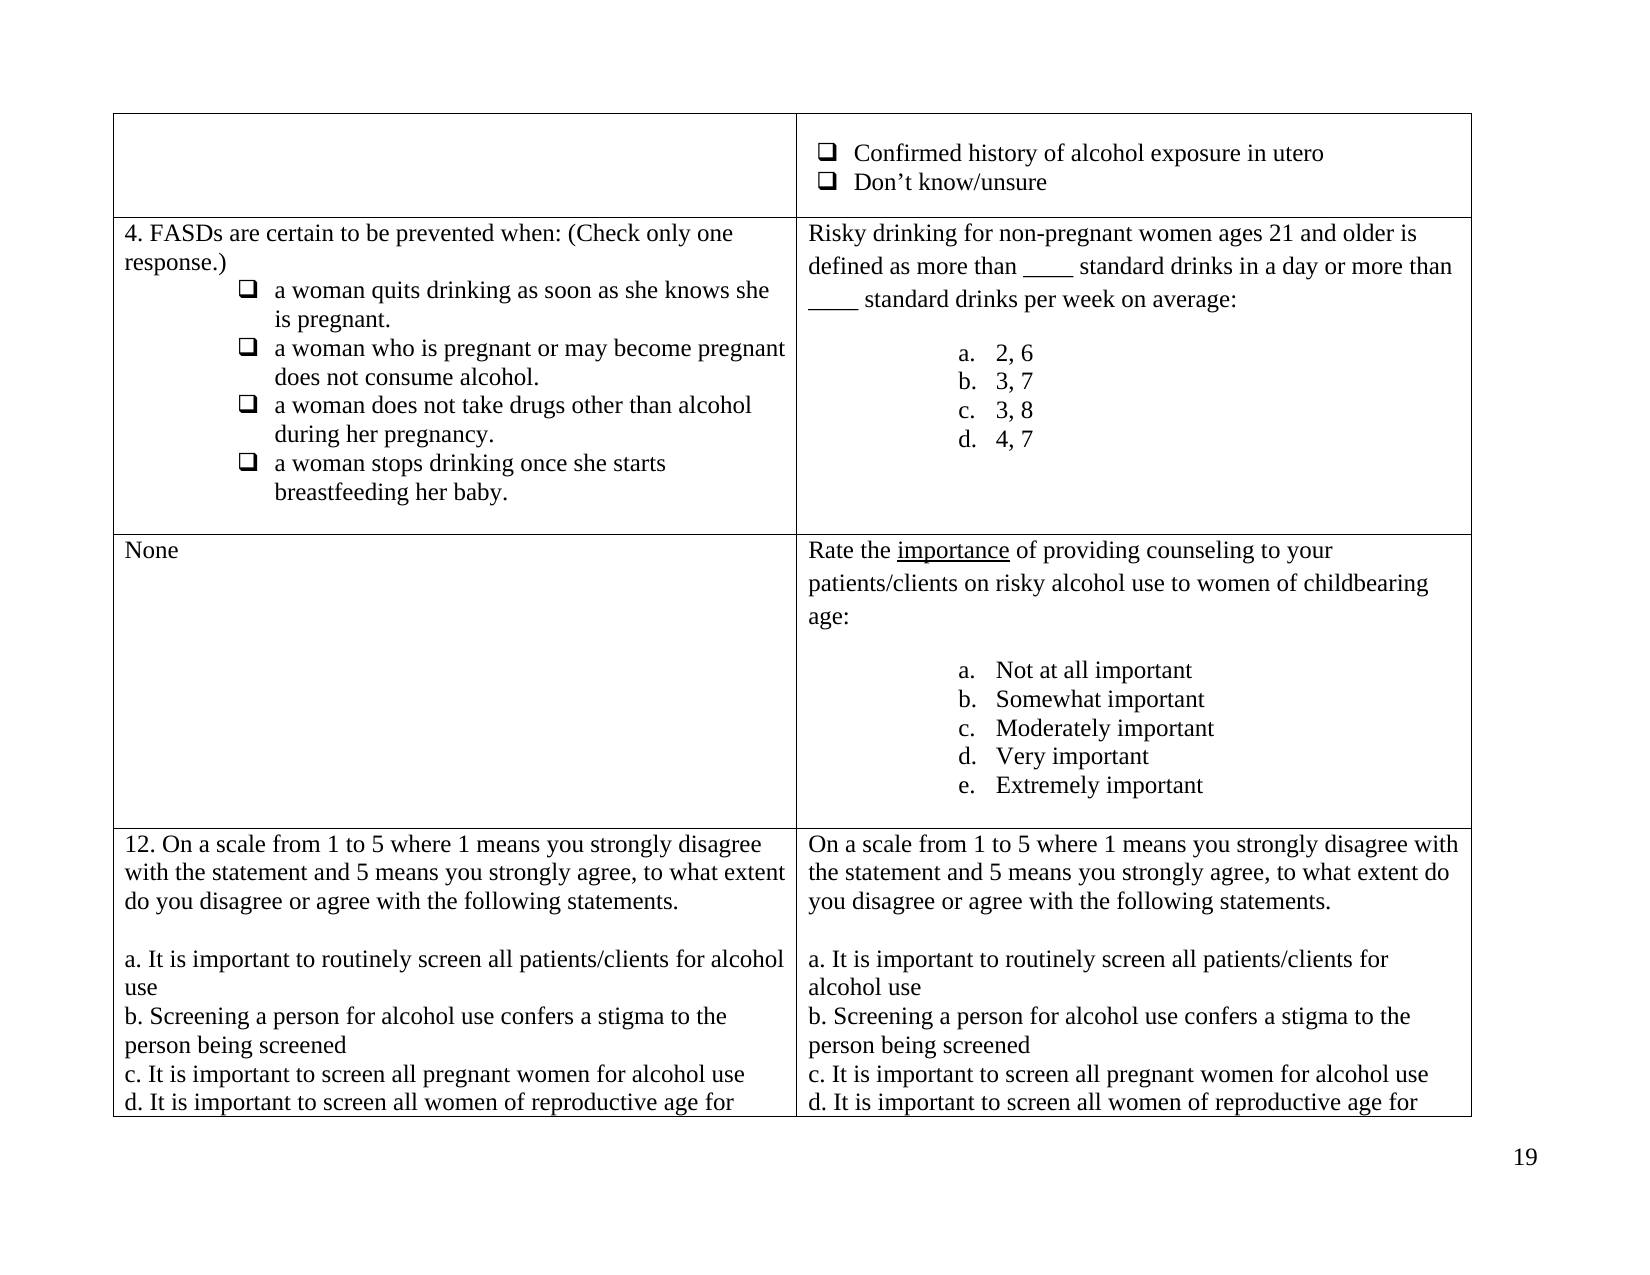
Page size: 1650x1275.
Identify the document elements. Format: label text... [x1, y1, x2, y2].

table_cell None [114, 535, 796, 828]
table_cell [114, 829, 796, 1116]
table_cell Rate the importance of providing counseling to your patients/clients on risky alcohol use to women of childbearing age: Not at all important Somewhat important Moderately important Very important Extremely important [797, 535, 1471, 828]
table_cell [114, 114, 796, 217]
table_cell 4. FASDs are certain to be prevented when: (Check only one response.) a woman quits drinking as soon as she knows she is pregnant. a woman who is pregnant or may become pregnant does not consume alcohol. a woman does not take drugs other than alcohol during her pregnancy. a woman stops drinking once she starts breastfeeding her baby. [114, 218, 796, 534]
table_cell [797, 114, 1471, 217]
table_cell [797, 829, 1471, 1116]
table_cell Risky drinking for non-pregnant women ages 21 and older is defined as more than ____ standard drinks in a day or more than ____ standard drinks per week on average: 2, 6 3, 7 3, 8 4, 7 [797, 218, 1471, 534]
